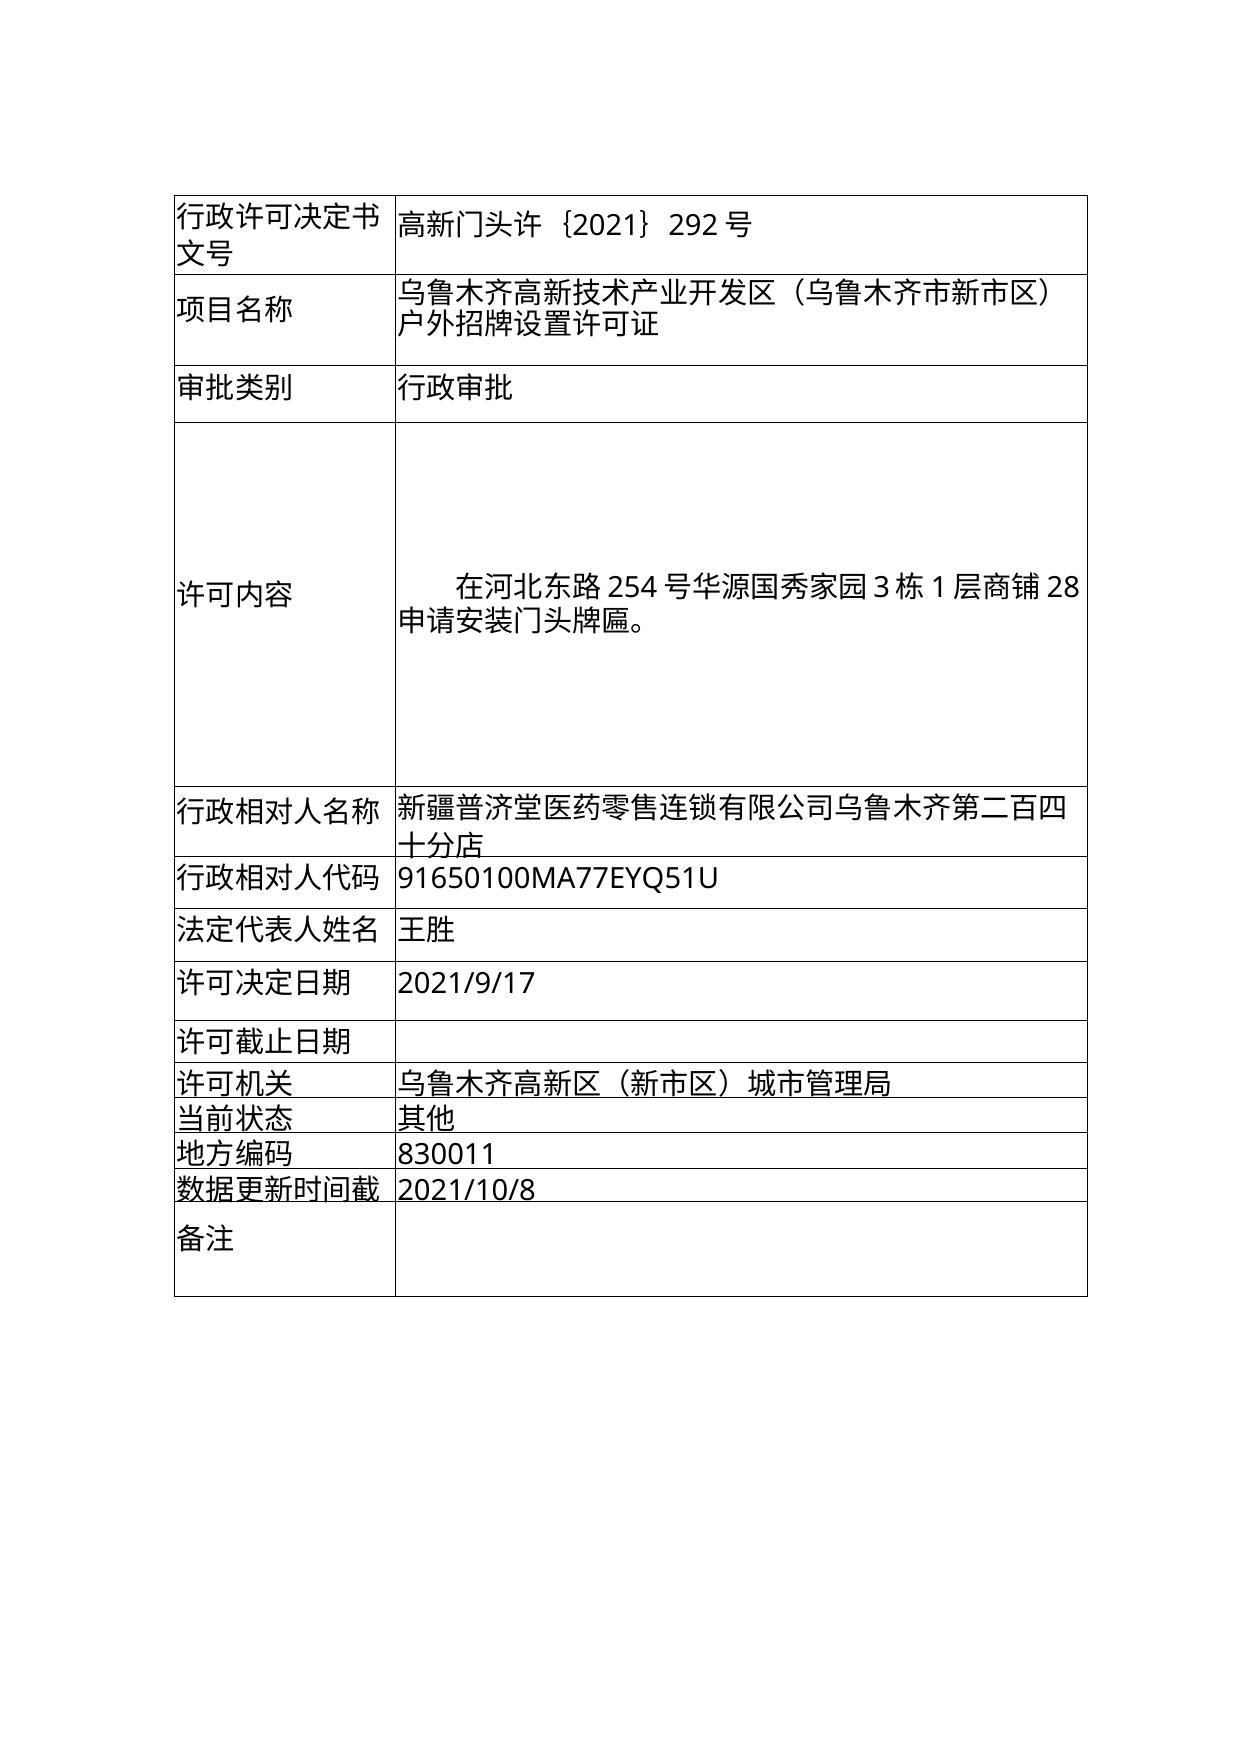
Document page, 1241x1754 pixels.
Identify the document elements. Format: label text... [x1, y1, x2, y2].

table_cell 乌鲁木齐高新区（新市区）城市管理局 [396, 1063, 1087, 1097]
table_cell 备注 [175, 1202, 395, 1296]
table_cell 地方编码 [175, 1133, 395, 1168]
table_cell [396, 1202, 1087, 1296]
table_cell 王胜 [396, 909, 1087, 961]
table_cell 项目名称 [175, 275, 395, 365]
table_cell 许可决定日期 [175, 962, 395, 1019]
table_cell 2021/10/8 [396, 1169, 1087, 1201]
table_cell 许可内容 [175, 423, 395, 786]
table_cell 在河北东路254号华源国秀家园3栋1层商铺28申请安装门头牌匾。 [396, 423, 1087, 786]
table_cell 新疆普济堂医药零售连锁有限公司乌鲁木齐第二百四十分店 [396, 787, 1087, 856]
table_cell 当前状态 [175, 1098, 395, 1132]
table_cell 行政相对人代码 [175, 857, 395, 908]
table_cell 乌鲁木齐高新技术产业开发区（乌鲁木齐市新市区）户外招牌设置许可证 [396, 275, 1087, 365]
table_header 高新门头许｛2021｝292号 [396, 196, 1087, 273]
table_cell 许可截止日期 [175, 1021, 395, 1062]
table_cell 830011 [396, 1133, 1087, 1168]
table_header 行政许可决定书文号 [175, 196, 395, 273]
table_cell 许可机关 [175, 1063, 395, 1097]
table_cell 91650100MA77EYQ51U [396, 857, 1087, 908]
table_cell [396, 1021, 1087, 1062]
table_cell 其他 [396, 1098, 1087, 1132]
table_cell 行政审批 [396, 366, 1087, 422]
table_cell 审批类别 [175, 366, 395, 422]
table_cell 2021/9/17 [396, 962, 1087, 1019]
table_cell 数据更新时间截止 [175, 1169, 395, 1201]
table_cell 行政相对人名称 [175, 787, 395, 856]
table_cell 法定代表人姓名 [175, 909, 395, 961]
